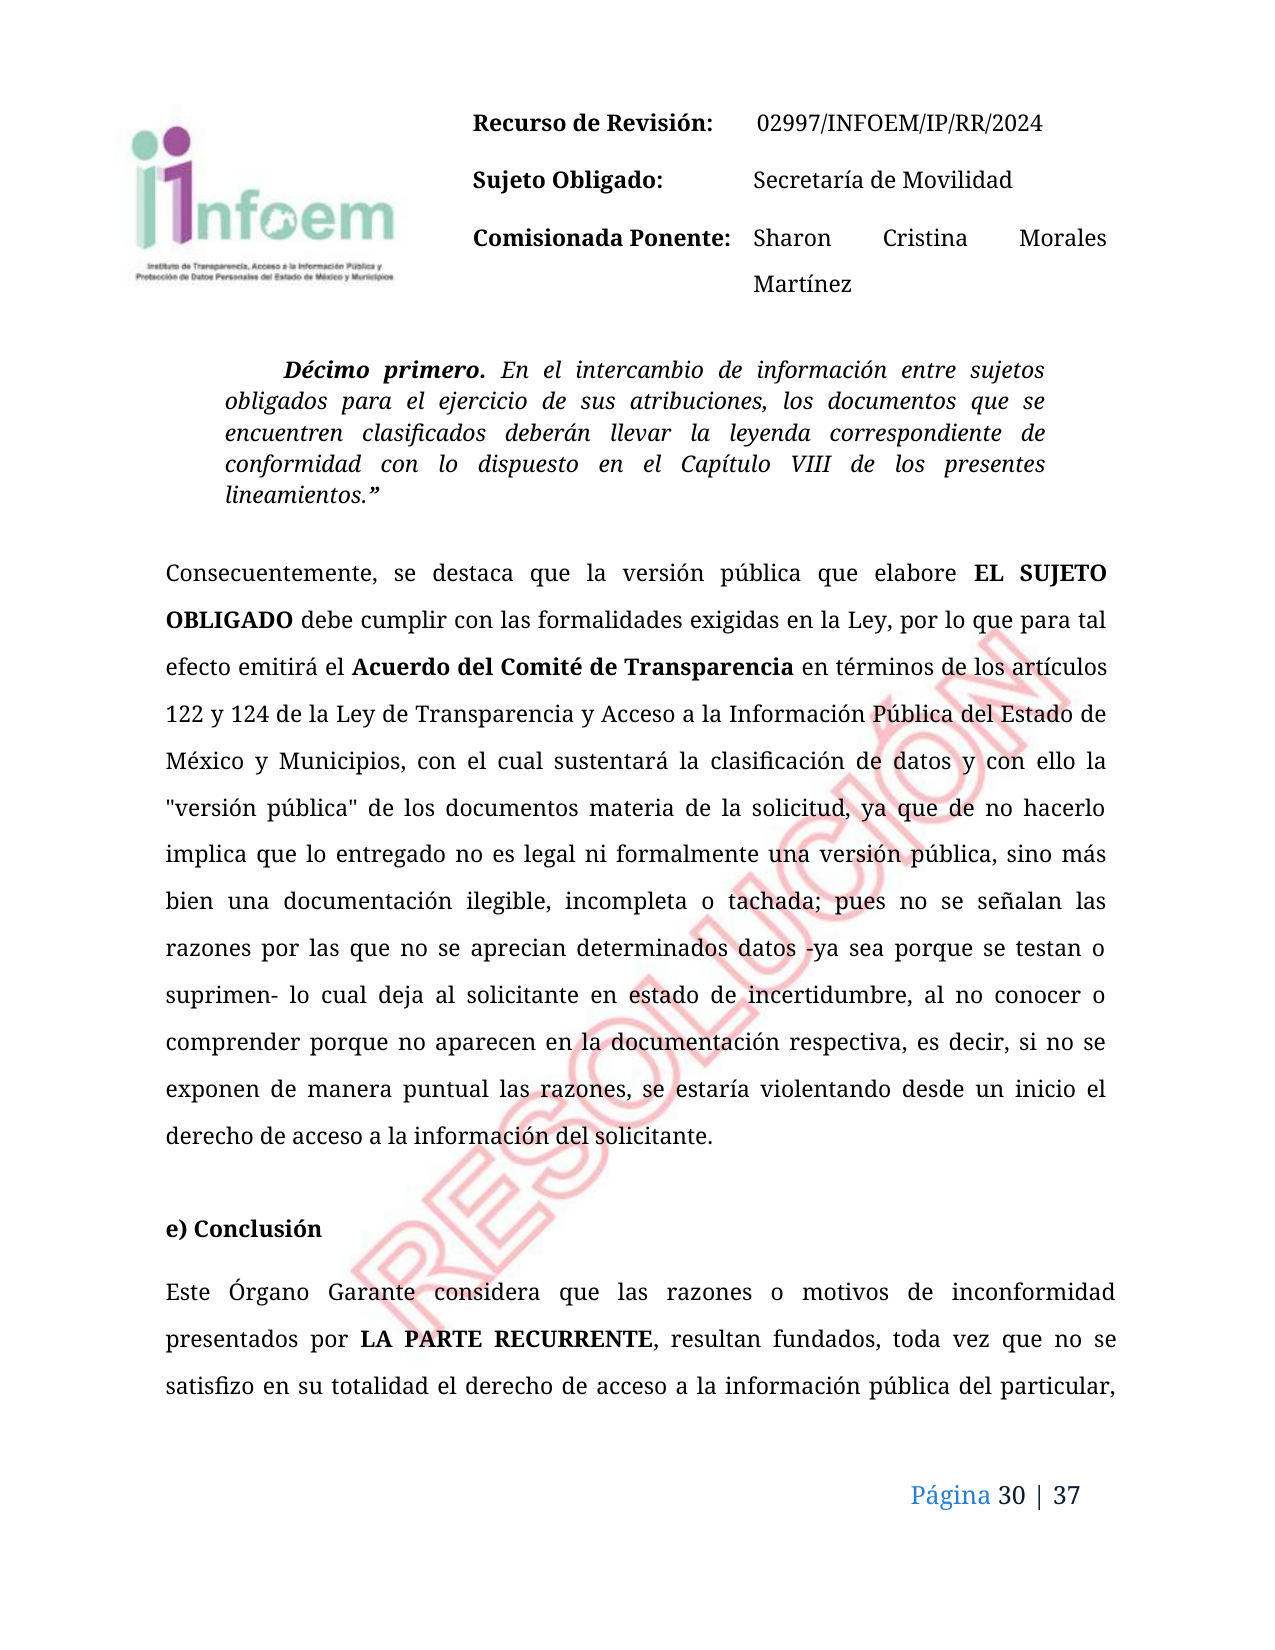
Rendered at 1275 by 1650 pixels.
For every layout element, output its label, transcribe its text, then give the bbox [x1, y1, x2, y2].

picture [2, 61, 1275, 1650]
text Consecuentemente, se destaca que la versión pública que elabore EL SUJETO OBLIGADO debe cumplir con las formalidades exigidas en la Ley, por lo que para tal efecto emitirá el Acuerdo del Comité de Transparencia en términos de los artículos 122 y 124 de la Ley de Transparencia y Acceso a la Información Pública del Estado de México y Municipios, con el cual sustentará la clasificación de datos y con ello la "versión pública" de los documentos materia de la solicitud, ya que de no hacerlo implica que lo entregado no es legal ni formalmente una versión pública, sino más bien una documentación ilegible, incompleta o tachada; pues no se señalan las razones por las que no se aprecian determinados datos -ya sea porque se testan o suprimen- lo cual deja al solicitante en estado de incertidumbre, al no conocer o comprender porque no aparecen en la documentación respectiva, es decir, si no se exponen de manera puntual las razones, se estaría violentando desde un inicio el derecho de acceso a la información del solicitante. [165, 557, 1107, 1151]
title Décimo primero. En el intercambio de información entre sujetos obligados para el ejercicio de sus atribuciones, los documentos que se encuentren clasificados deberán llevar la leyenda correspondiente de conformidad con lo dispuesto en el Capítulo VIII de los presentes lineamientos.” [224, 354, 1048, 510]
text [165, 1276, 1117, 1401]
subtitle e) Conclusión [165, 1213, 1107, 1245]
